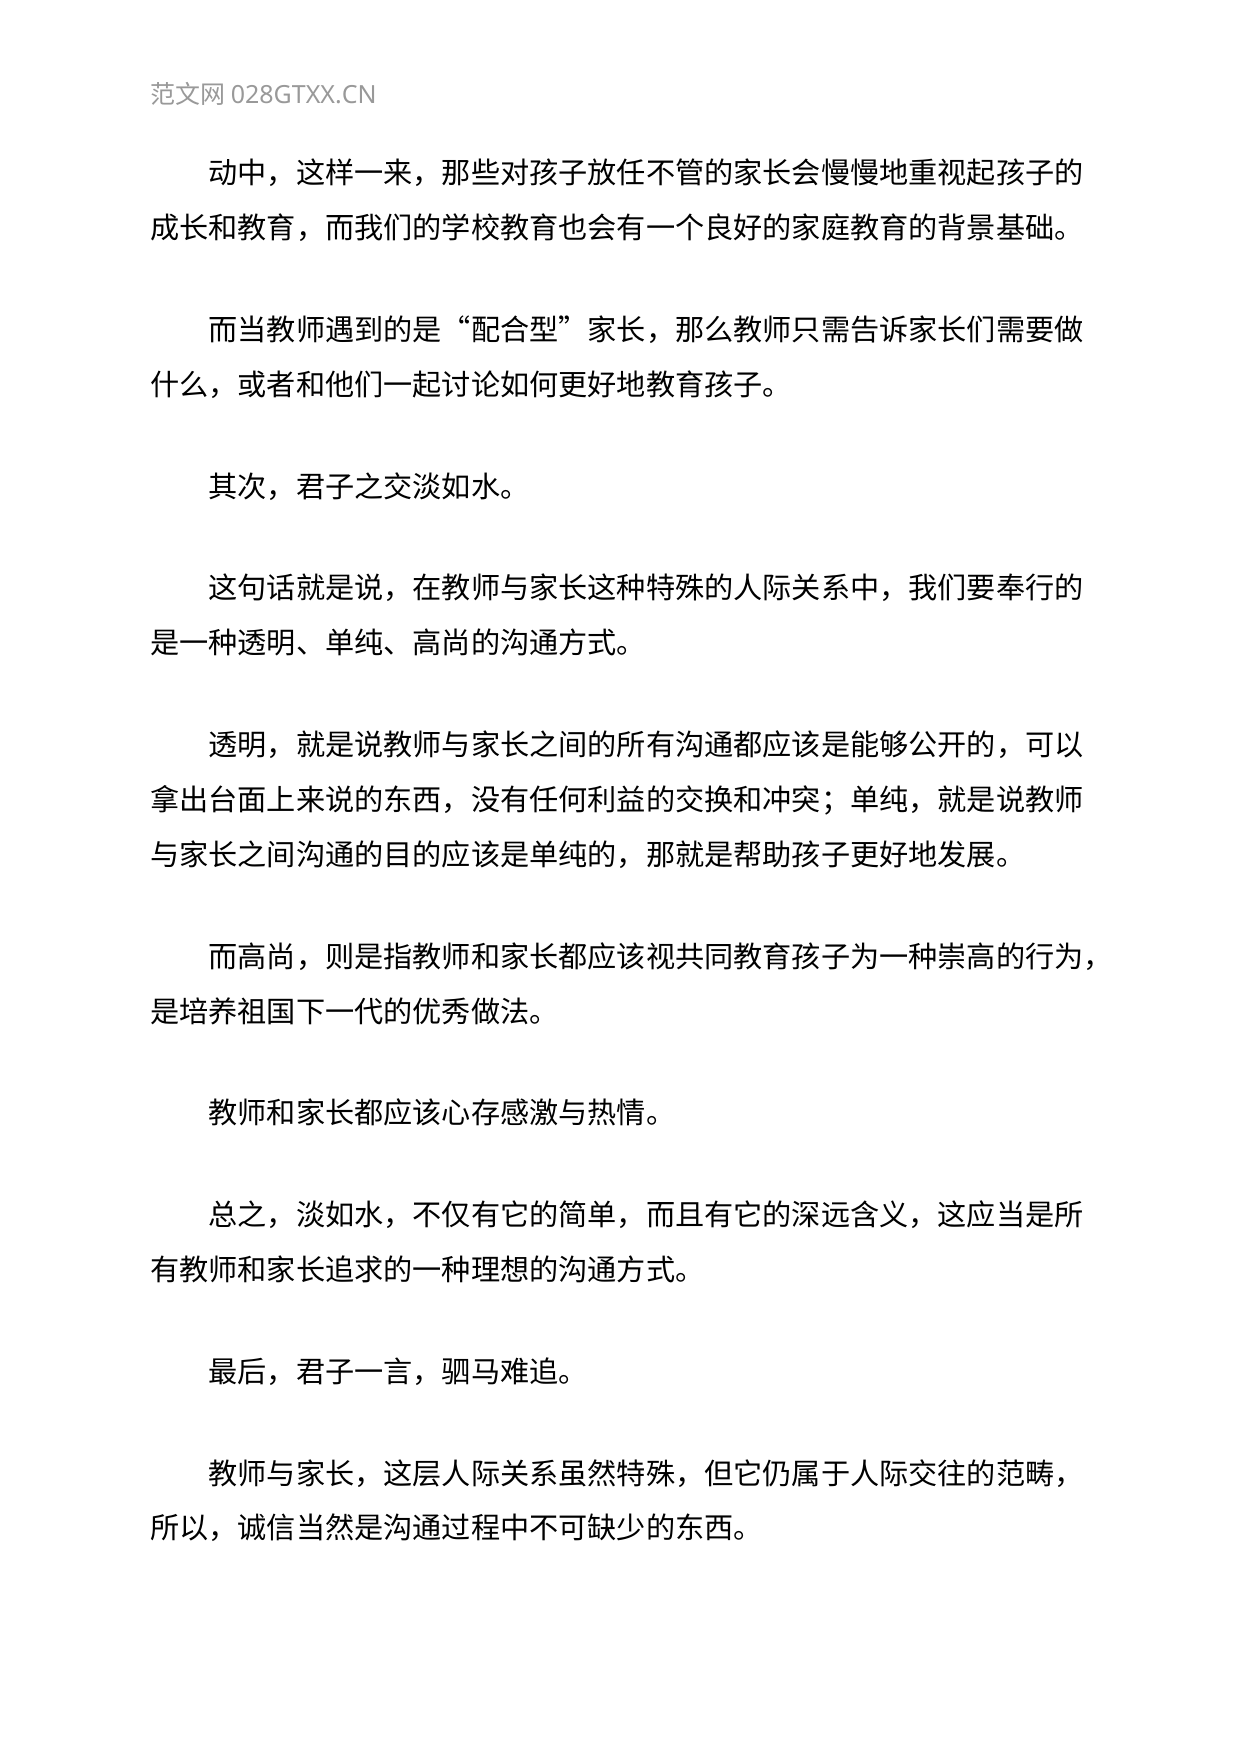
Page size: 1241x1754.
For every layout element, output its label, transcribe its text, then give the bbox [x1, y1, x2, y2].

text 教师与家长，这层人际关系虽然特殊，但它仍属于人际交往的范畴，所以，诚信当然是沟通过程中不可缺少的东西。 [150, 1450, 1090, 1547]
text 而当教师遇到的是“配合型”家长，那么教师只需告诉家长们需要做什么，或者和他们一起讨论如何更好地教育孩子。 [150, 307, 1090, 404]
text 而高尚，则是指教师和家长都应该视共同教育孩子为一种崇高的行为，是培养祖国下一代的优秀做法。 [150, 933, 1090, 1031]
text 总之，淡如水，不仅有它的简单，而且有它的深远含义，这应当是所有教师和家长追求的一种理想的沟通方式。 [150, 1192, 1090, 1289]
text 动中，这样一来，那些对孩子放任不管的家长会慢慢地重视起孩子的成长和教育，而我们的学校教育也会有一个良好的家庭教育的背景基础。 [150, 150, 1090, 247]
text 这句话就是说，在教师与家长这种特殊的人际关系中，我们要奉行的是一种透明、单纯、高尚的沟通方式。 [150, 565, 1090, 662]
text 其次，君子之交淡如水。 [150, 463, 1090, 506]
text 教师和家长都应该心存感激与热情。 [150, 1090, 1090, 1132]
text 最后，君子一言，驷马难追。 [150, 1348, 1090, 1391]
text 透明，就是说教师与家长之间的所有沟通都应该是能够公开的，可以拿出台面上来说的东西，没有任何利益的交换和冲突；单纯，就是说教师与家长之间沟通的目的应该是单纯的，那就是帮助孩子更好地发展。 [150, 722, 1090, 874]
